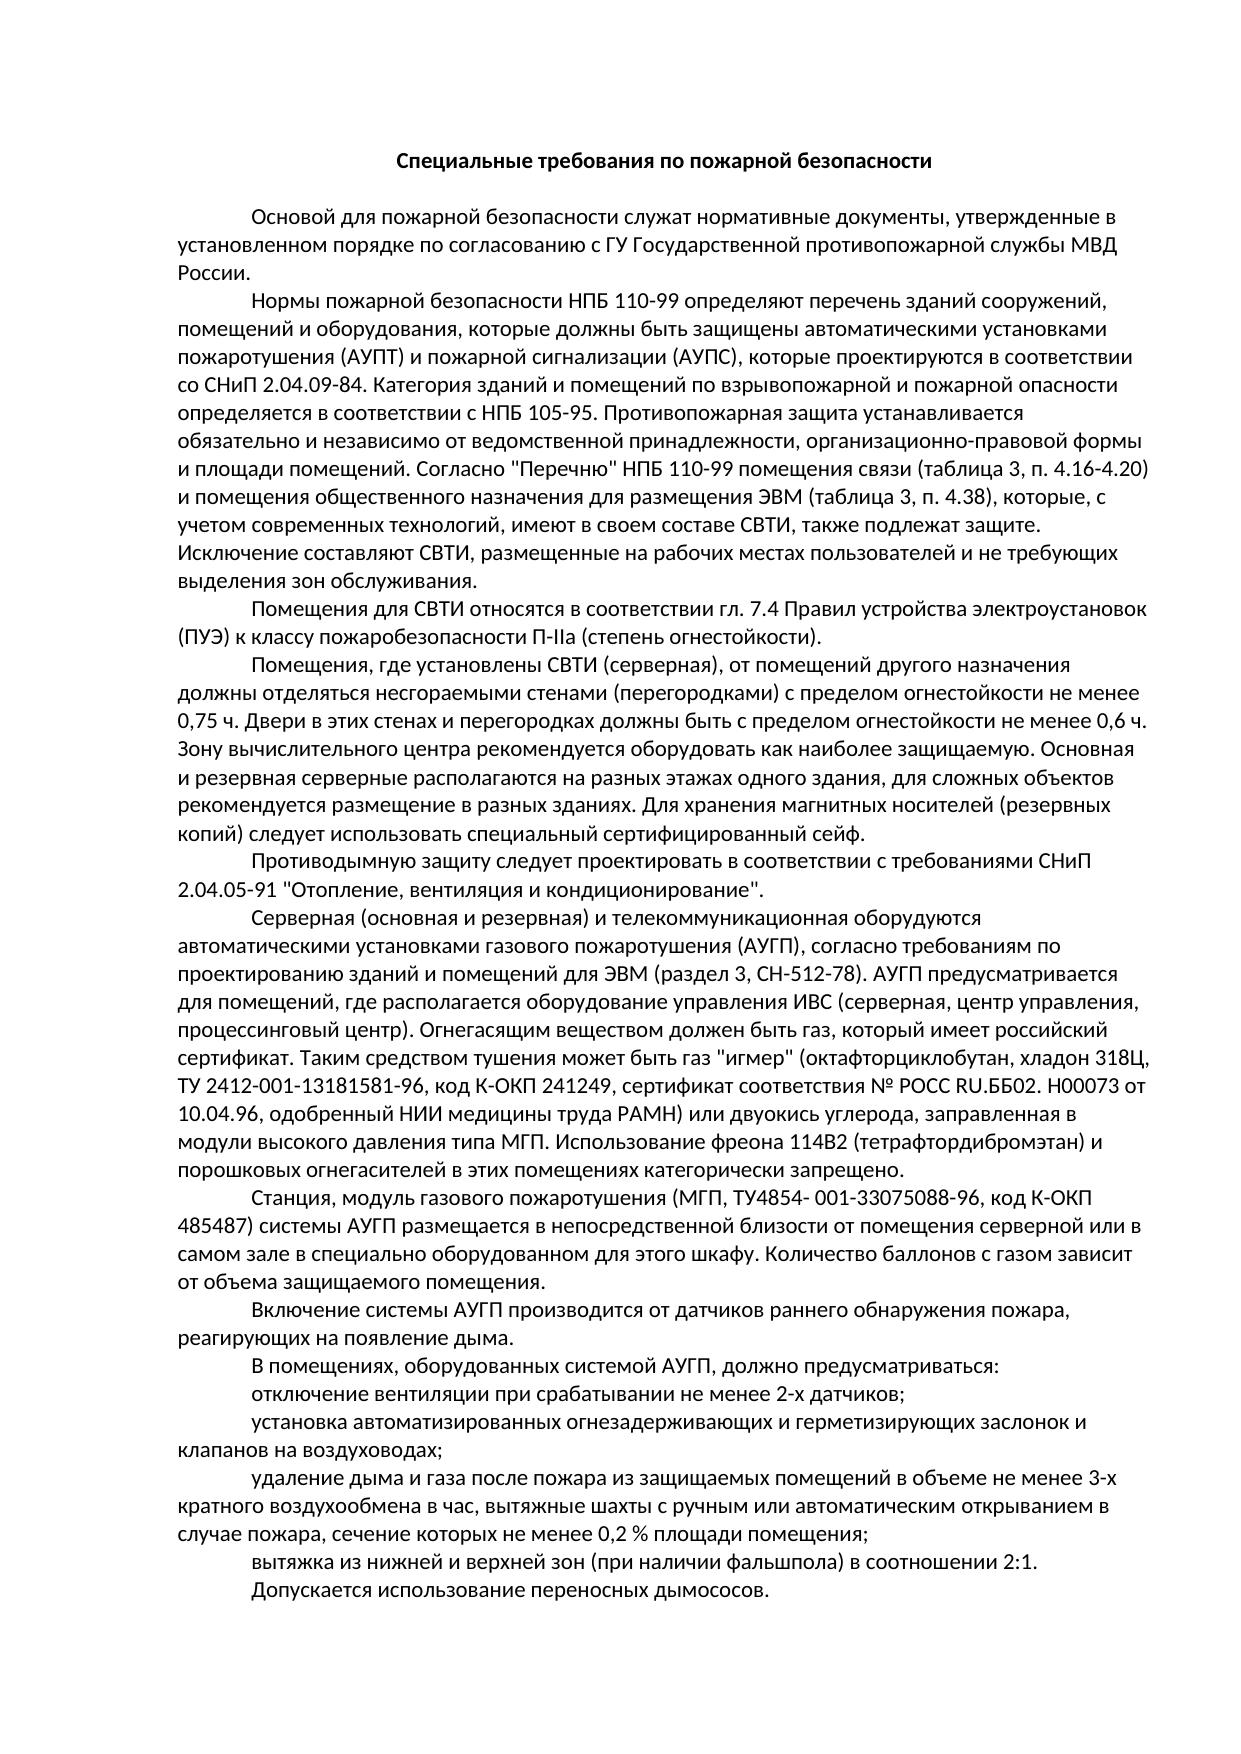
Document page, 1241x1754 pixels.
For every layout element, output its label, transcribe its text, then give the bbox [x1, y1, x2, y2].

text Нормы пожарной безопасности НПБ 110-99 определяют перечень зданий сооружений, помещений и оборудования, которые должны быть защищены автоматическими установками пожаротушения (АУПТ) и пожарной сигнализации (АУПС), которые проектируются в соответствии со СНиП 2.04.09-84. Категория зданий и помещений по взрывопожарной и пожарной опасности определяется в соответствии с НПБ 105-95. Противопожарная защита устанавливается обязательно и независимо от ведомственной принадлежности, организационно-правовой формы и площади помещений. Согласно "Перечню" НПБ 110-99 помещения связи (таблица 3, п. 4.16-4.20) и помещения общественного назначения для размещения ЭВМ (таблица 3, п. 4.38), которые, с учетом современных технологий, имеют в своем составе СВТИ, также подлежат защите. Исключение составляют СВТИ, размещенные на рабочих местах пользователей и не требующих выделения зон обслуживания. [177, 286, 1152, 594]
text Противодымную защиту следует проектировать в соответствии с требованиями СНиП 2.04.05-91 "Отопление, вентиляция и кондиционирование". [177, 847, 1152, 903]
text В помещениях, оборудованных системой АУГП, должно предусматриваться: [177, 1351, 1152, 1379]
text Специальные требования по пожарной безопасности [177, 146, 1152, 174]
text удаление дыма и газа после пожара из защищаемых помещений в объеме не менее 3-х кратного воздухообмена в час, вытяжные шахты с ручным или автоматическим открыванием в случае пожара, сечение которых не менее 0,2 % площади помещения; [177, 1463, 1152, 1547]
text установка автоматизированных огнезадерживающих и герметизирующих заслонок и клапанов на воздуховодах; [177, 1407, 1152, 1463]
text Основой для пожарной безопасности служат нормативные документы, утвержденные в установленном порядке по согласованию с ГУ Государственной противопожарной службы МВД России. [177, 202, 1152, 286]
text Помещения для СВТИ относятся в соответствии гл. 7.4 Правил устройства электроустановок (ПУЭ) к классу пожаробезопасности П-IIа (степень огнестойкости). [177, 594, 1152, 651]
text вытяжка из нижней и верхней зон (при наличии фальшпола) в соотношении 2:1. [177, 1547, 1152, 1575]
text Допускается использование переносных дымососов. [177, 1575, 1152, 1603]
text Помещения, где установлены СВТИ (серверная), от помещений другого назначения должны отделяться несгораемыми стенами (перегородками) с пределом огнестойкости не менее 0,75 ч. Двери в этих стенах и перегородках должны быть с пределом огнестойкости не менее 0,6 ч. Зону вычислительного центра рекомендуется оборудовать как наиболее защищаемую. Основная и резервная серверные располагаются на разных этажах одного здания, для сложных объектов рекомендуется размещение в разных зданиях. Для хранения магнитных носителей (резервных копий) следует использовать специальный сертифицированный сейф. [177, 651, 1152, 847]
text Серверная (основная и резервная) и телекоммуникационная оборудуются автоматическими установками газового пожаротушения (АУГП), согласно требованиям по проектированию зданий и помещений для ЭВМ (раздел 3, СН-512-78). АУГП предусматривается для помещений, где располагается оборудование управления ИВС (серверная, центр управления, процессинговый центр). Огнегасящим веществом должен быть газ, который имеет российский сертификат. Таким средством тушения может быть газ "игмер" (октафторциклобутан, хладон 318Ц, ТУ 2412-001-13181581-96, код К-ОКП 241249, сертификат соответствия № РОСС RU.ББ02. Н00073 от 10.04.96, одобренный НИИ медицины труда РАМН) или двуокись углерода, заправленная в модули высокого давления типа МГП. Использование фреона 114В2 (тетрафтордибромэтан) и порошковых огнегасителей в этих помещениях категорически запрещено. [177, 903, 1152, 1183]
text отключение вентиляции при срабатывании не менее 2-х датчиков; [177, 1379, 1152, 1407]
text Включение системы АУГП производится от датчиков раннего обнаружения пожара, реагирующих на появление дыма. [177, 1295, 1152, 1351]
text Станция, модуль газового пожаротушения (МГП, ТУ4854- 001-33075088-96, код К-ОКП 485487) системы АУГП размещается в непосредственной близости от помещения серверной или в самом зале в специально оборудованном для этого шкафу. Количество баллонов с газом зависит от объема защищаемого помещения. [177, 1183, 1152, 1295]
